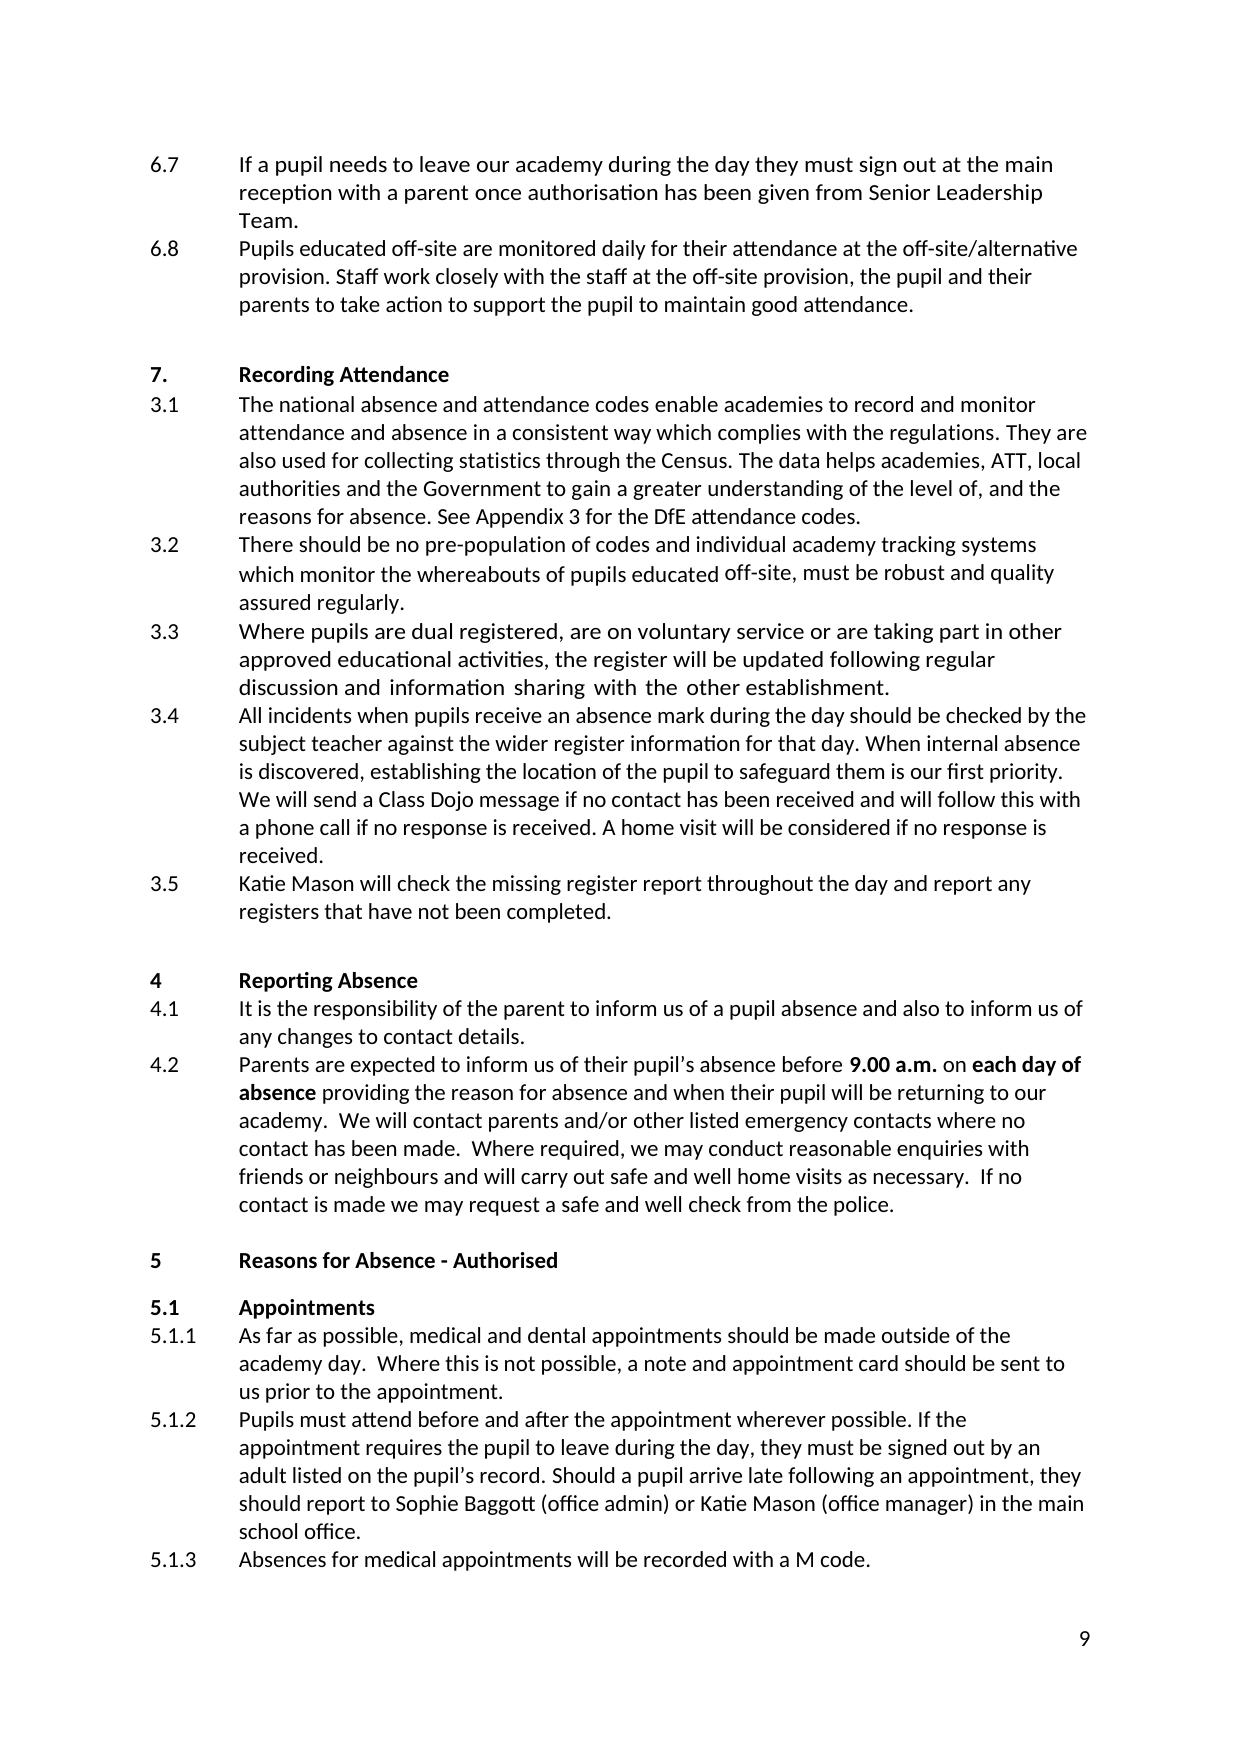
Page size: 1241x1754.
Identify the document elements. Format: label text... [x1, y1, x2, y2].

text 5 Reasons for Absence - Authorised [150, 1246, 1090, 1274]
text 5.1.3 Absences for medical appointments will be recorded with a M code. [150, 1545, 1090, 1573]
list Recording Attendance [150, 360, 1090, 388]
text 5.1 Appointments [150, 1293, 1090, 1321]
list The national absence and attendance codes enable academies to record and monitor attendance and absence in a consistent way which complies with the regulations. They are also used for collecting statistics through the Census. The data helps academies, ATT, local authorities and the Government to gain a greater understanding of the level of, and the reasons for absence. See Appendix 3 for the DfE attendance codes. [150, 390, 1090, 530]
text 5.1.1 As far as possible, medical and dental appointments should be made outside of the academy day. Where this is not possible, a note and appointment card should be sent to us prior to the appointment. [150, 1321, 1090, 1405]
text 5.1.2 Pupils must attend before and after the appointment wherever possible. If the appointment requires the pupil to leave during the day, they must be signed out by an adult listed on the pupil’s record. Should a pupil arrive late following an appointment, they should report to Sophie Baggott (office admin) or Katie Mason (office manager) in the main school office. [150, 1405, 1090, 1545]
list We will send a Class Dojo message if no contact has been received and will follow this with a phone call if no response is received. A home visit will be considered if no response is received. [239, 785, 1090, 869]
text 4.1 It is the responsibility of the parent to inform us of a pupil absence and also to inform us of any changes to contact details. [150, 994, 1090, 1050]
text 4 Reporting Absence [150, 966, 938, 994]
text 4.2 Parents are expected to inform us of their pupil’s absence before 9.00 a.m. on each day of absence providing the reason for absence and when their pupil will be returning to our academy. We will contact parents and/or other listed emergency contacts where no contact has been made. Where required, we may conduct reasonable enquiries with friends or neighbours and will carry out safe and well home visits as necessary. If no contact is made we may request a safe and well check from the police. [150, 1050, 1090, 1218]
list There should be no pre-population of codes and individual academy tracking systems which monitor the whereabouts of pupils educated off-site, must be robust and quality assured regularly. [150, 530, 1090, 617]
list If a pupil needs to leave our academy during the day they must sign out at the main reception with a parent once authorisation has been given from Senior Leadership Team. [150, 150, 1090, 234]
list All incidents when pupils receive an absence mark during the day should be checked by the subject teacher against the wider register information for that day. When internal absence is discovered, establishing the location of the pupil to safeguard them is our first priority. [150, 701, 1090, 785]
list Katie Mason will check the missing register report throughout the day and report any registers that have not been completed. [150, 869, 1090, 925]
list Pupils educated off-site are monitored daily for their attendance at the off-site/alternative provision. Staff work closely with the staff at the off-site provision, the pupil and their parents to take action to support the pupil to maintain good attendance. [150, 234, 1090, 318]
list Where pupils are dual registered, are on voluntary service or are taking part in other approved educational activities, the register will be updated following regular discussion and information sharing with the other establishment. [150, 617, 1090, 701]
